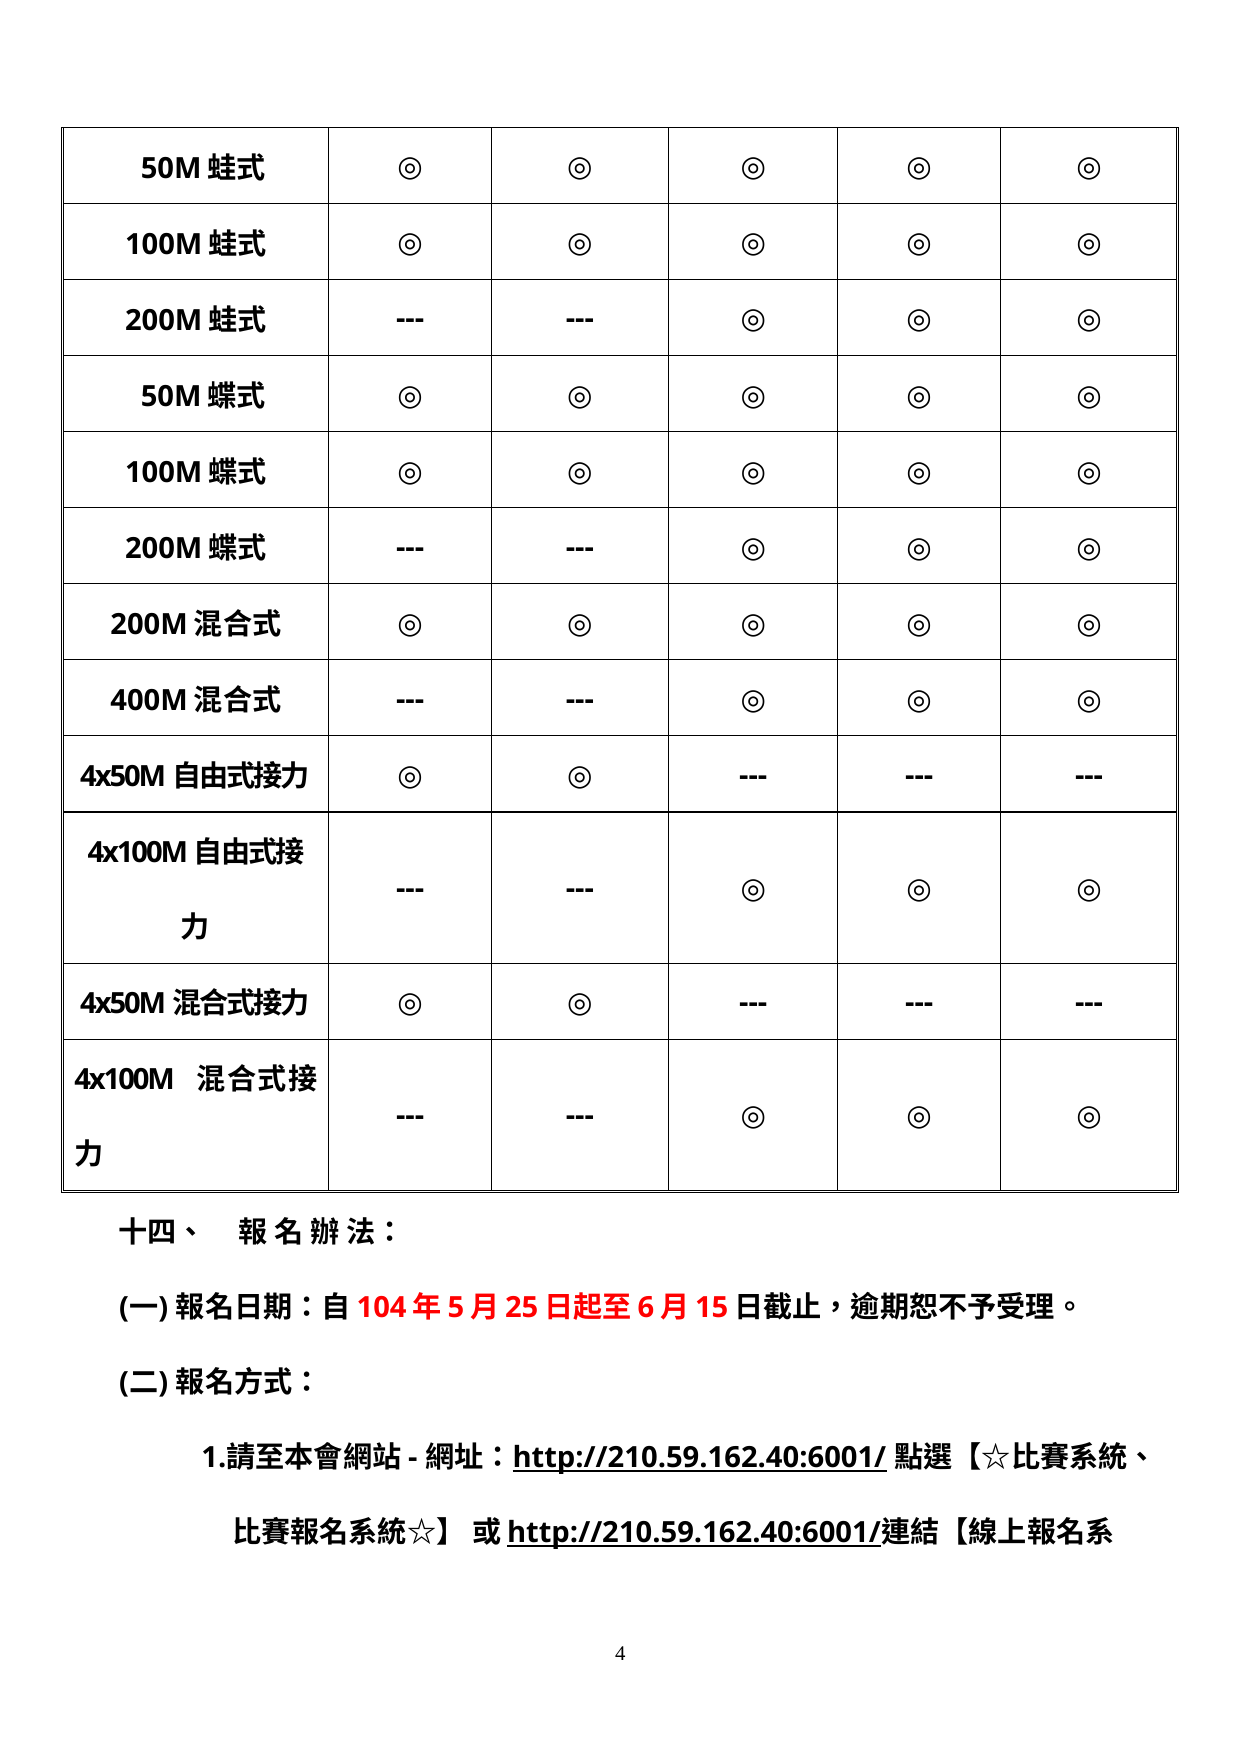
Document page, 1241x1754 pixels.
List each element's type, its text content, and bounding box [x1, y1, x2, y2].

table_cell ◎ [329, 584, 491, 659]
table_cell ◎ [838, 432, 1000, 507]
table_cell 100M蛙式 [64, 204, 328, 279]
table_cell ◎ [838, 508, 1000, 583]
table_cell ◎ [492, 584, 668, 659]
table_cell --- [1001, 736, 1176, 811]
table_cell ◎ [1001, 204, 1176, 279]
table_cell ◎ [329, 356, 491, 431]
table_cell ◎ [669, 280, 837, 355]
table_cell 50M蝶式 [64, 356, 328, 431]
table_cell ◎ [838, 356, 1000, 431]
table_cell 200M蝶式 [64, 508, 328, 583]
table_cell ◎ [669, 1040, 837, 1189]
table_cell ◎ [1001, 128, 1176, 203]
table_cell ◎ [669, 204, 837, 279]
table_cell ◎ [669, 432, 837, 507]
table_cell 100M蝶式 [64, 432, 328, 507]
table_cell ◎ [838, 660, 1000, 735]
table_cell 4x50M混合式接力 [64, 964, 328, 1038]
table_cell ◎ [669, 584, 837, 659]
table_cell ◎ [329, 736, 491, 811]
table_cell --- [329, 1040, 491, 1189]
table_cell ◎ [669, 660, 837, 735]
table_cell 400M混合式 [64, 660, 328, 735]
table_cell ◎ [1001, 813, 1176, 962]
table_cell 50M蛙式 [64, 128, 328, 203]
table_cell --- [329, 813, 491, 962]
table_cell ◎ [838, 813, 1000, 962]
text (一) 報名日期：自104年5月25日起至6月15日截止，逾期恕不予受理。 [89, 1268, 1152, 1343]
table_cell ◎ [1001, 584, 1176, 659]
table_cell ◎ [838, 204, 1000, 279]
table_cell ◎ [492, 964, 668, 1038]
table_cell 200M蛙式 [64, 280, 328, 355]
table_cell ◎ [838, 584, 1000, 659]
table_cell ◎ [492, 736, 668, 811]
table_cell ◎ [669, 813, 837, 962]
table_cell --- [329, 280, 491, 355]
table_cell --- [1001, 964, 1176, 1038]
table_cell 4x50M自由式接力 [64, 736, 328, 811]
table_cell ◎ [1001, 508, 1176, 583]
table_cell ◎ [329, 204, 491, 279]
table_cell ◎ [838, 280, 1000, 355]
table_cell --- [838, 736, 1000, 811]
table_cell --- [492, 660, 668, 735]
table_cell ◎ [1001, 280, 1176, 355]
table_cell ◎ [329, 432, 491, 507]
table_cell --- [669, 736, 837, 811]
table_cell ◎ [669, 356, 837, 431]
table_cell --- [329, 660, 491, 735]
table_cell --- [838, 964, 1000, 1038]
table_cell --- [492, 280, 668, 355]
table_cell ◎ [1001, 432, 1176, 507]
table_cell --- [492, 813, 668, 962]
table_cell --- [492, 1040, 668, 1189]
text 十四、 報 名 辦 法： [89, 1193, 1152, 1268]
table_cell ◎ [669, 508, 837, 583]
table_cell ◎ [1001, 356, 1176, 431]
table_cell 4x100M 混合式接力 [64, 1040, 328, 1189]
table_cell --- [492, 508, 668, 583]
table_cell --- [669, 964, 837, 1038]
table_cell ◎ [1001, 660, 1176, 735]
table_cell 4x100M自由式接力 [64, 813, 328, 962]
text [201, 1418, 1152, 1568]
table_cell ◎ [329, 964, 491, 1038]
table_cell ◎ [492, 432, 668, 507]
table_cell ◎ [492, 356, 668, 431]
table_cell ◎ [1001, 1040, 1176, 1189]
table_cell --- [329, 508, 491, 583]
table_cell ◎ [838, 1040, 1000, 1189]
table_cell ◎ [838, 128, 1000, 203]
table_cell ◎ [492, 204, 668, 279]
table_cell ◎ [669, 128, 837, 203]
table_cell ◎ [492, 128, 668, 203]
text (二) 報名方式： [89, 1343, 1152, 1418]
table_cell 200M混合式 [64, 584, 328, 659]
table_cell ◎ [329, 128, 491, 203]
